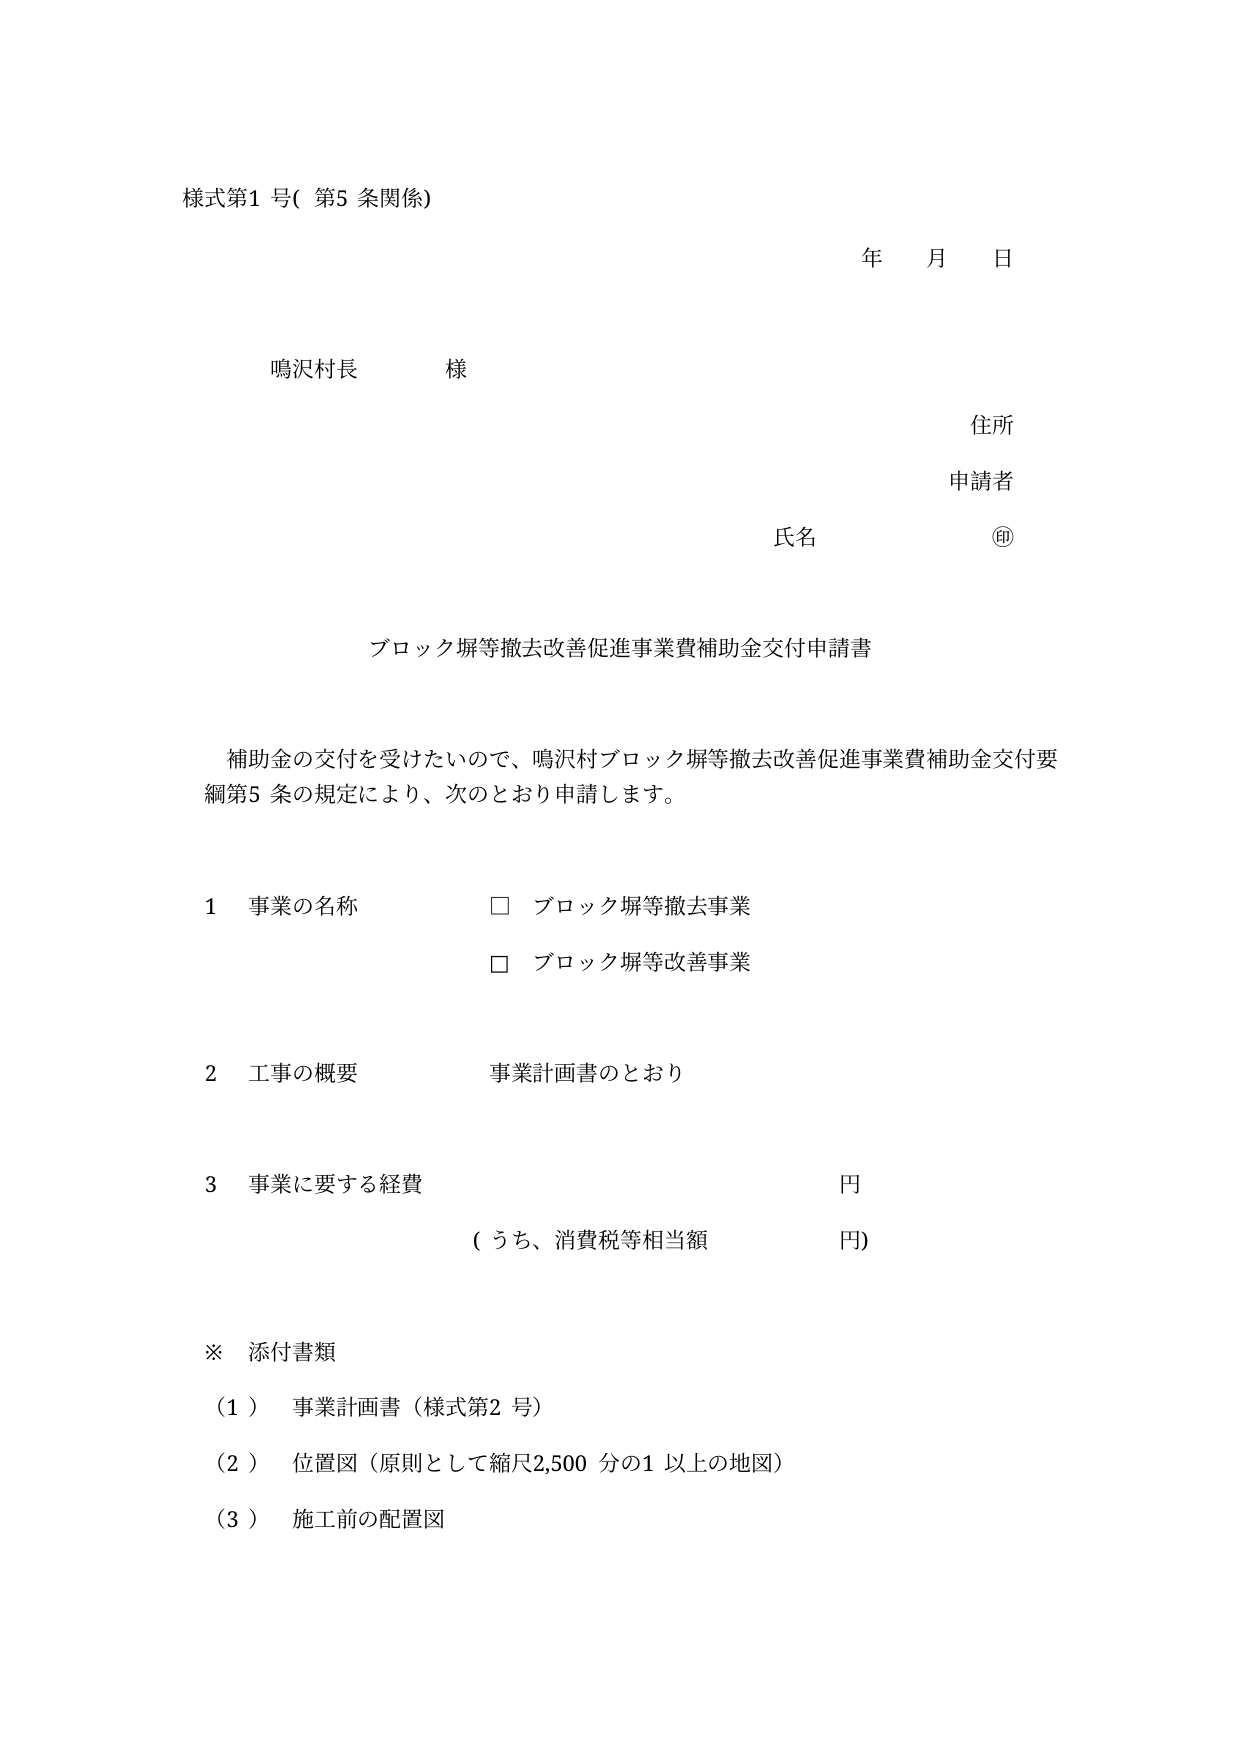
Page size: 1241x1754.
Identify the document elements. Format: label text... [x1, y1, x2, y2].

text 申請者 [183, 462, 1014, 497]
text 1 事業の名称 □ ブロック塀等撤去事業 [183, 887, 1058, 922]
text （1） 事業計画書（様式第2号） [183, 1389, 1058, 1424]
text 2 工事の概要 事業計画書のとおり [183, 1054, 1058, 1089]
text ※ 添付書類 [183, 1333, 1058, 1368]
text 補助金の交付を受けたいので、鳴沢村ブロック塀等撤去改善促進事業費補助金交付要綱第5条の規定により、次のとおり申請します。 [204, 741, 1058, 811]
text 3 事業に要する経費 円 [183, 1166, 1058, 1201]
text 住所 [183, 407, 1014, 442]
text （2） 位置図（原則として縮尺2,500分の1以上の地図） [183, 1445, 1058, 1479]
text 様式第1号(第5条関係) [183, 179, 1058, 214]
text （3） 施工前の配置図 [183, 1500, 1058, 1535]
text 氏名 ㊞ [183, 518, 1014, 553]
text ブロック塀等撤去改善促進事業費補助金交付申請書 [183, 629, 1058, 664]
text (うち、消費税等相当額 円) [183, 1222, 1058, 1257]
text □ ブロック塀等改善事業 [183, 943, 1058, 978]
text 鳴沢村長 様 [183, 351, 1058, 386]
text 年 月 日 [183, 239, 1014, 274]
